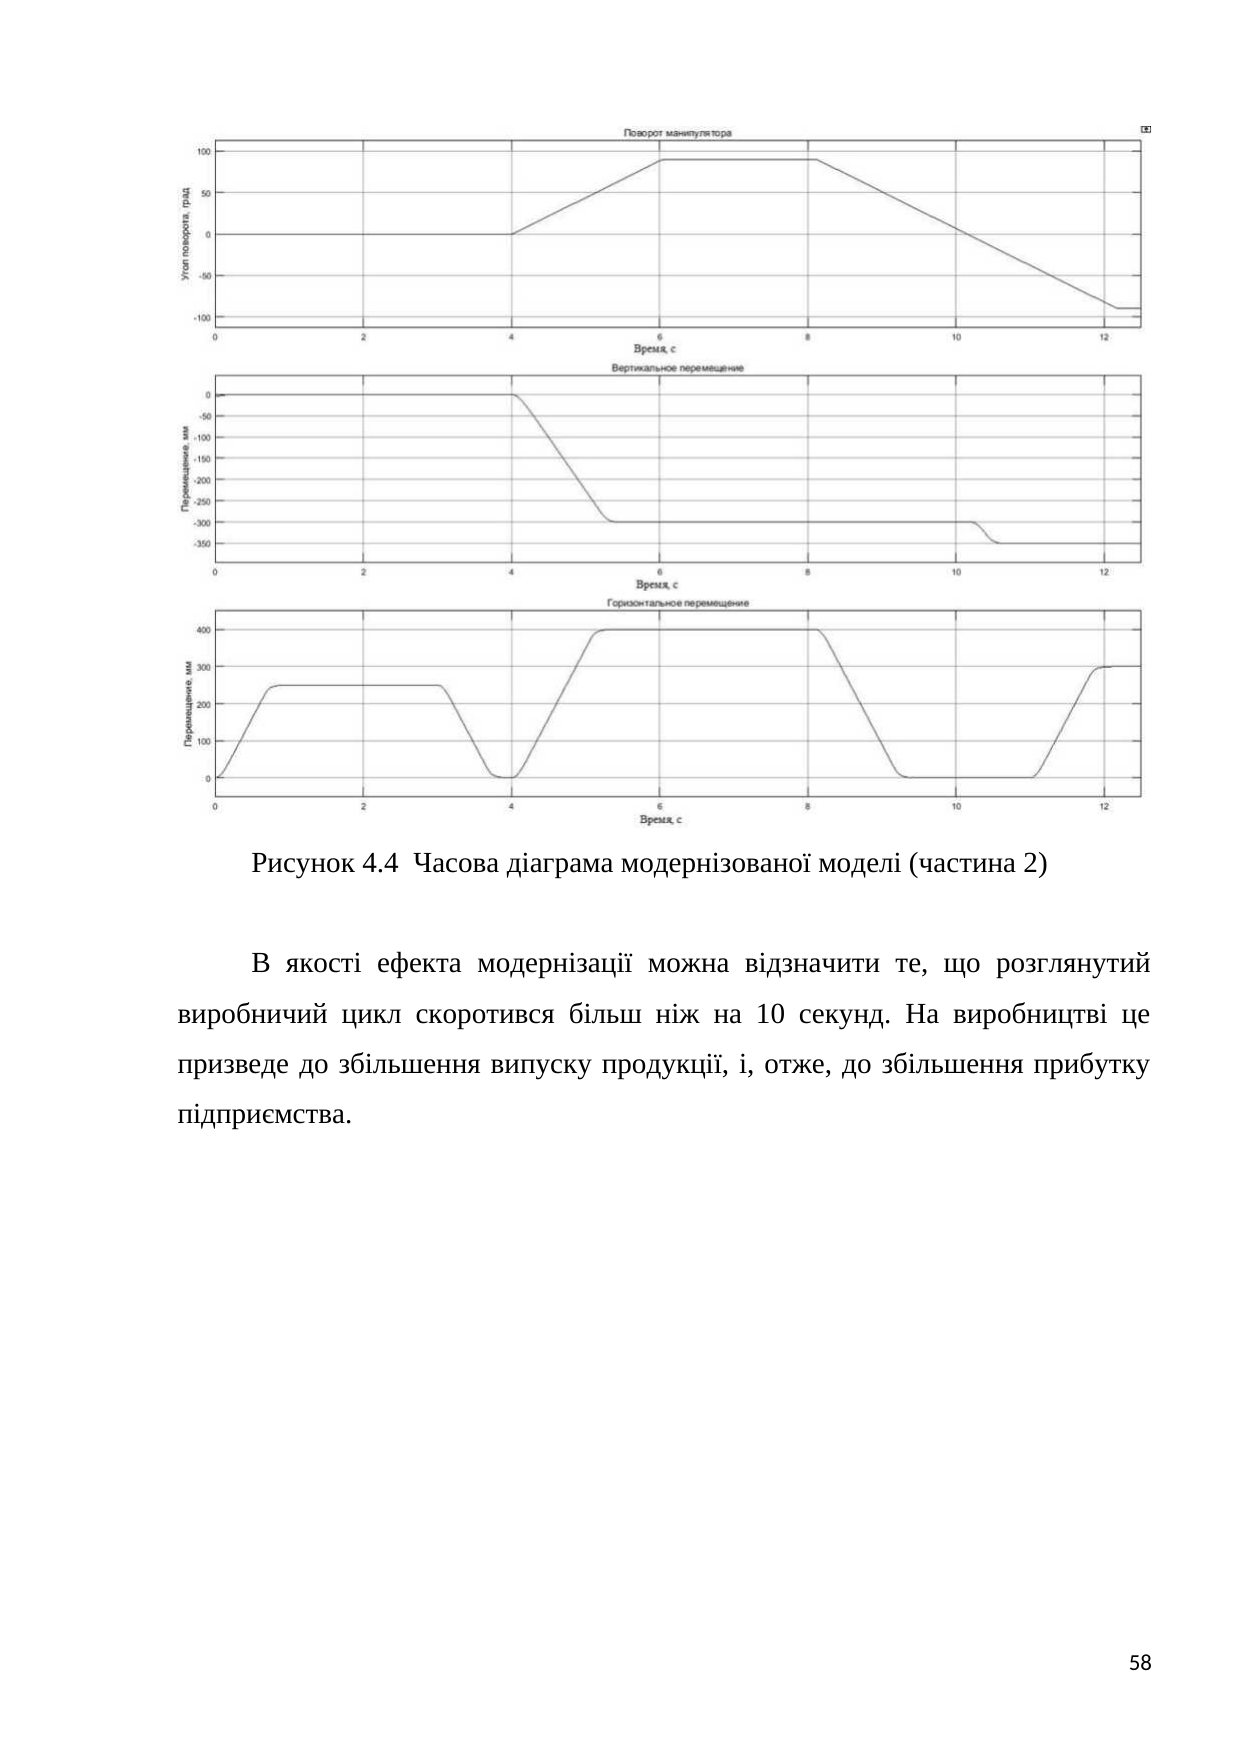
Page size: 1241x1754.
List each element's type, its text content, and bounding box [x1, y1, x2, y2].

text Рисунок 4.4 Часова діаграма модернізованої моделі (частина 2) [177, 845, 1152, 878]
text В якості ефекта модернізації можна відзначити те, що розглянутий виробничий цикл скоротився більш ніж на 10 секунд. На виробництві це призведе до збільшення випуску продукції, і, отже, до збільшення прибутку підприємства. [177, 946, 1152, 1130]
picture [177, 126, 1152, 828]
